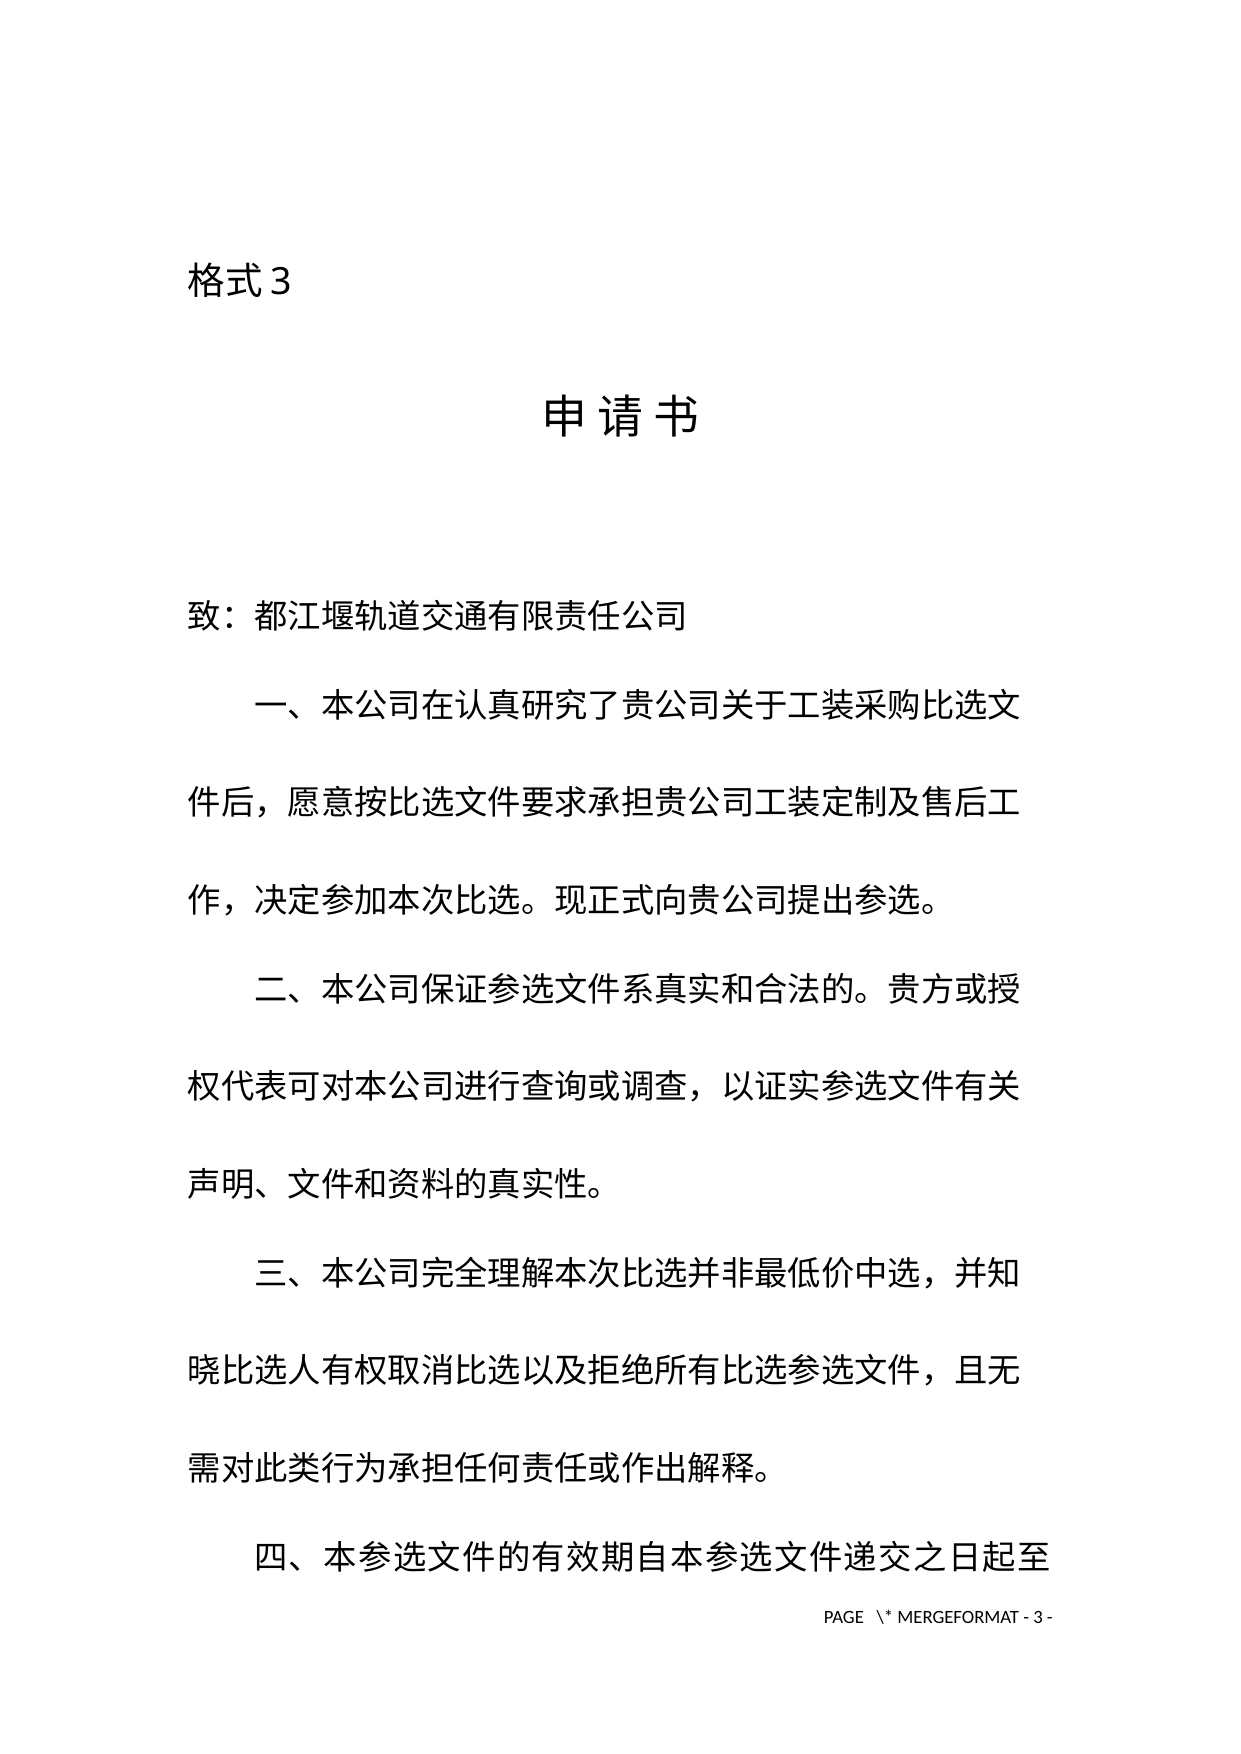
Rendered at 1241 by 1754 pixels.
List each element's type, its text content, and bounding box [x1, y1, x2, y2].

text 格式3 [187, 246, 1053, 311]
text 一、本公司在认真研究了贵公司关于工装采购比选文件后，愿意按比选文件要求承担贵公司工装定制及售后工作，决定参加本次比选。现正式向贵公司提出参选。 [187, 670, 1053, 930]
text 三、本公司完全理解本次比选并非最低价中选，并知晓比选人有权取消比选以及拒绝所有比选参选文件，且无需对此类行为承担任何责任或作出解释。 [187, 1238, 1053, 1498]
text 二、本公司保证参选文件系真实和合法的。贵方或授权代表可对本公司进行查询或调查，以证实参选文件有关声明、文件和资料的真实性。 [187, 954, 1053, 1214]
text 申 请 书 [187, 365, 1053, 462]
text 致：都江堰轨道交通有限责任公司 [187, 581, 1053, 646]
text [187, 1522, 1053, 1587]
